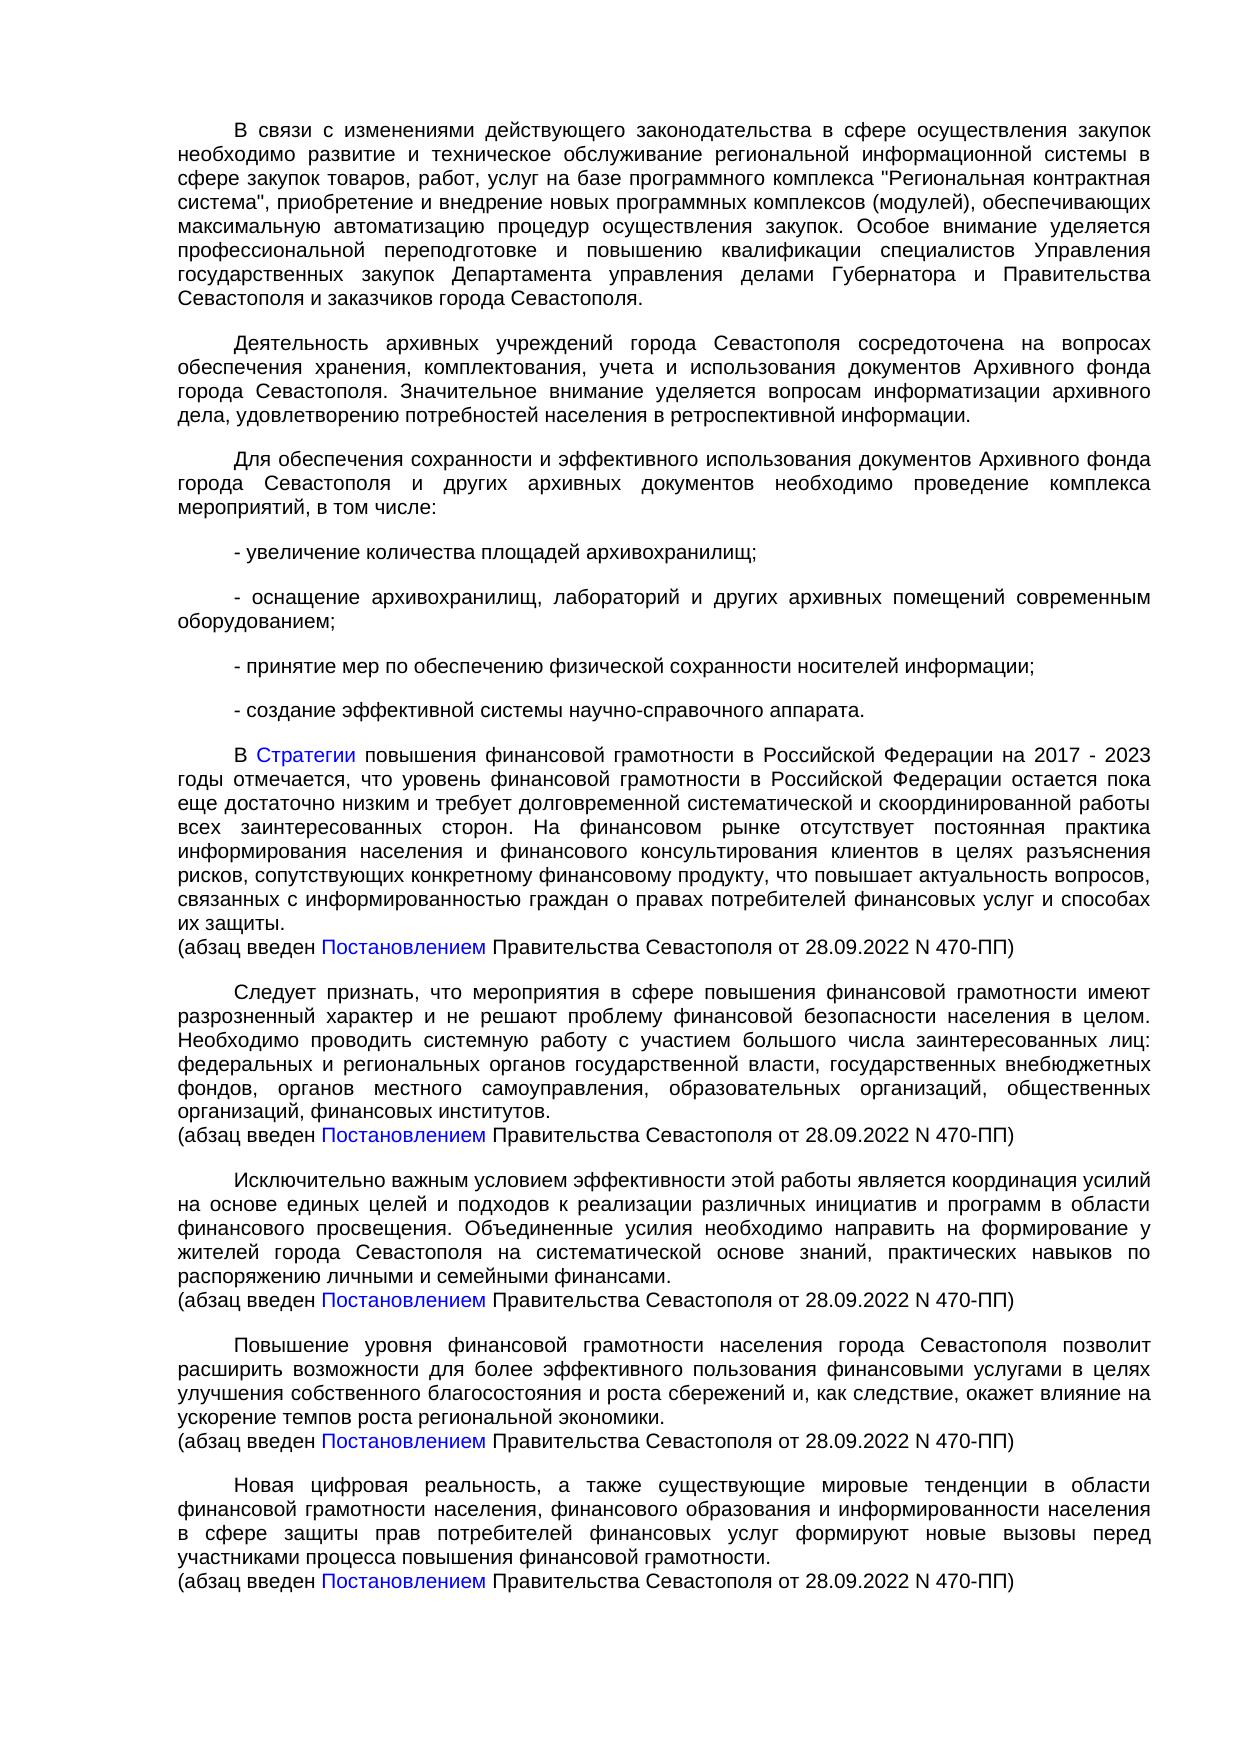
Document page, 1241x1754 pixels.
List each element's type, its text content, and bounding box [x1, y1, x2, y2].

text Для обеспечения сохранности и эффективного использования документов Архивного фонда города Севастополя и других архивных документов необходимо проведение комплекса мероприятий, в том числе: [177, 447, 1152, 519]
text Следует признать, что мероприятия в сфере повышения финансовой грамотности имеют разрозненный характер и не решают проблему финансовой безопасности населения в целом. Необходимо проводить системную работу с участием большого числа заинтересованных лиц: федеральных и региональных органов государственной власти, государственных внебюджетных фондов, органов местного самоуправления, образовательных организаций, общественных организаций, финансовых институтов. [177, 979, 1152, 1123]
text - увеличение количества площадей архивохранилищ; [177, 540, 1152, 564]
text (абзац введен Постановлением Правительства Севастополя от 28.09.2022 N 470-ПП) [177, 935, 1152, 959]
text Деятельность архивных учреждений города Севастополя сосредоточена на вопросах обеспечения хранения, комплектования, учета и использования документов Архивного фонда города Севастополя. Значительное внимание уделяется вопросам информатизации архивного дела, удовлетворению потребностей населения в ретроспективной информации. [177, 331, 1152, 426]
text В Стратегии повышения финансовой грамотности в Российской Федерации на 2017 - 2023 годы отмечается, что уровень финансовой грамотности в Российской Федерации остается пока еще достаточно низким и требует долговременной систематической и скоординированной работы всех заинтересованных сторон. На финансовом рынке отсутствует постоянная практика информирования населения и финансового консультирования клиентов в целях разъяснения рисков, сопутствующих конкретному финансовому продукту, что повышает актуальность вопросов, связанных с информированностью граждан о правах потребителей финансовых услуг и способах их защиты. [177, 743, 1152, 935]
text Новая цифровая реальность, а также существующие мировые тенденции в области финансовой грамотности населения, финансового образования и информированности населения в сфере защиты прав потребителей финансовых услуг формируют новые вызовы перед участниками процесса повышения финансовой грамотности. [177, 1473, 1152, 1569]
text - принятие мер по обеспечению физической сохранности носителей информации; [177, 653, 1152, 677]
text Исключительно важным условием эффективности этой работы является координация усилий на основе единых целей и подходов к реализации различных инициатив и программ в области финансового просвещения. Объединенные усилия необходимо направить на формирование у жителей города Севастополя на систематической основе знаний, практических навыков по распоряжению личными и семейными финансами. [177, 1168, 1152, 1288]
text (абзац введен Постановлением Правительства Севастополя от 28.09.2022 N 470-ПП) [177, 1123, 1152, 1147]
text (абзац введен Постановлением Правительства Севастополя от 28.09.2022 N 470-ПП) [177, 1428, 1152, 1452]
text - оснащение архивохранилищ, лабораторий и других архивных помещений современным оборудованием; [177, 585, 1152, 633]
text - создание эффективной системы научно-справочного аппарата. [177, 698, 1152, 722]
text Повышение уровня финансовой грамотности населения города Севастополя позволит расширить возможности для более эффективного пользования финансовыми услугами в целях улучшения собственного благосостояния и роста сбережений и, как следствие, окажет влияние на ускорение темпов роста региональной экономики. [177, 1333, 1152, 1428]
text (абзац введен Постановлением Правительства Севастополя от 28.09.2022 N 470-ПП) [177, 1288, 1152, 1312]
text В связи с изменениями действующего законодательства в сфере осуществления закупок необходимо развитие и техническое обслуживание региональной информационной системы в сфере закупок товаров, работ, услуг на базе программного комплекса "Региональная контрактная система", приобретение и внедрение новых программных комплексов (модулей), обеспечивающих максимальную автоматизацию процедур осуществления закупок. Особое внимание уделяется профессиональной переподготовке и повышению квалификации специалистов Управления государственных закупок Департамента управления делами Губернатора и Правительства Севастополя и заказчиков города Севастополя. [177, 118, 1152, 310]
text (абзац введен Постановлением Правительства Севастополя от 28.09.2022 N 470-ПП) [177, 1569, 1152, 1593]
